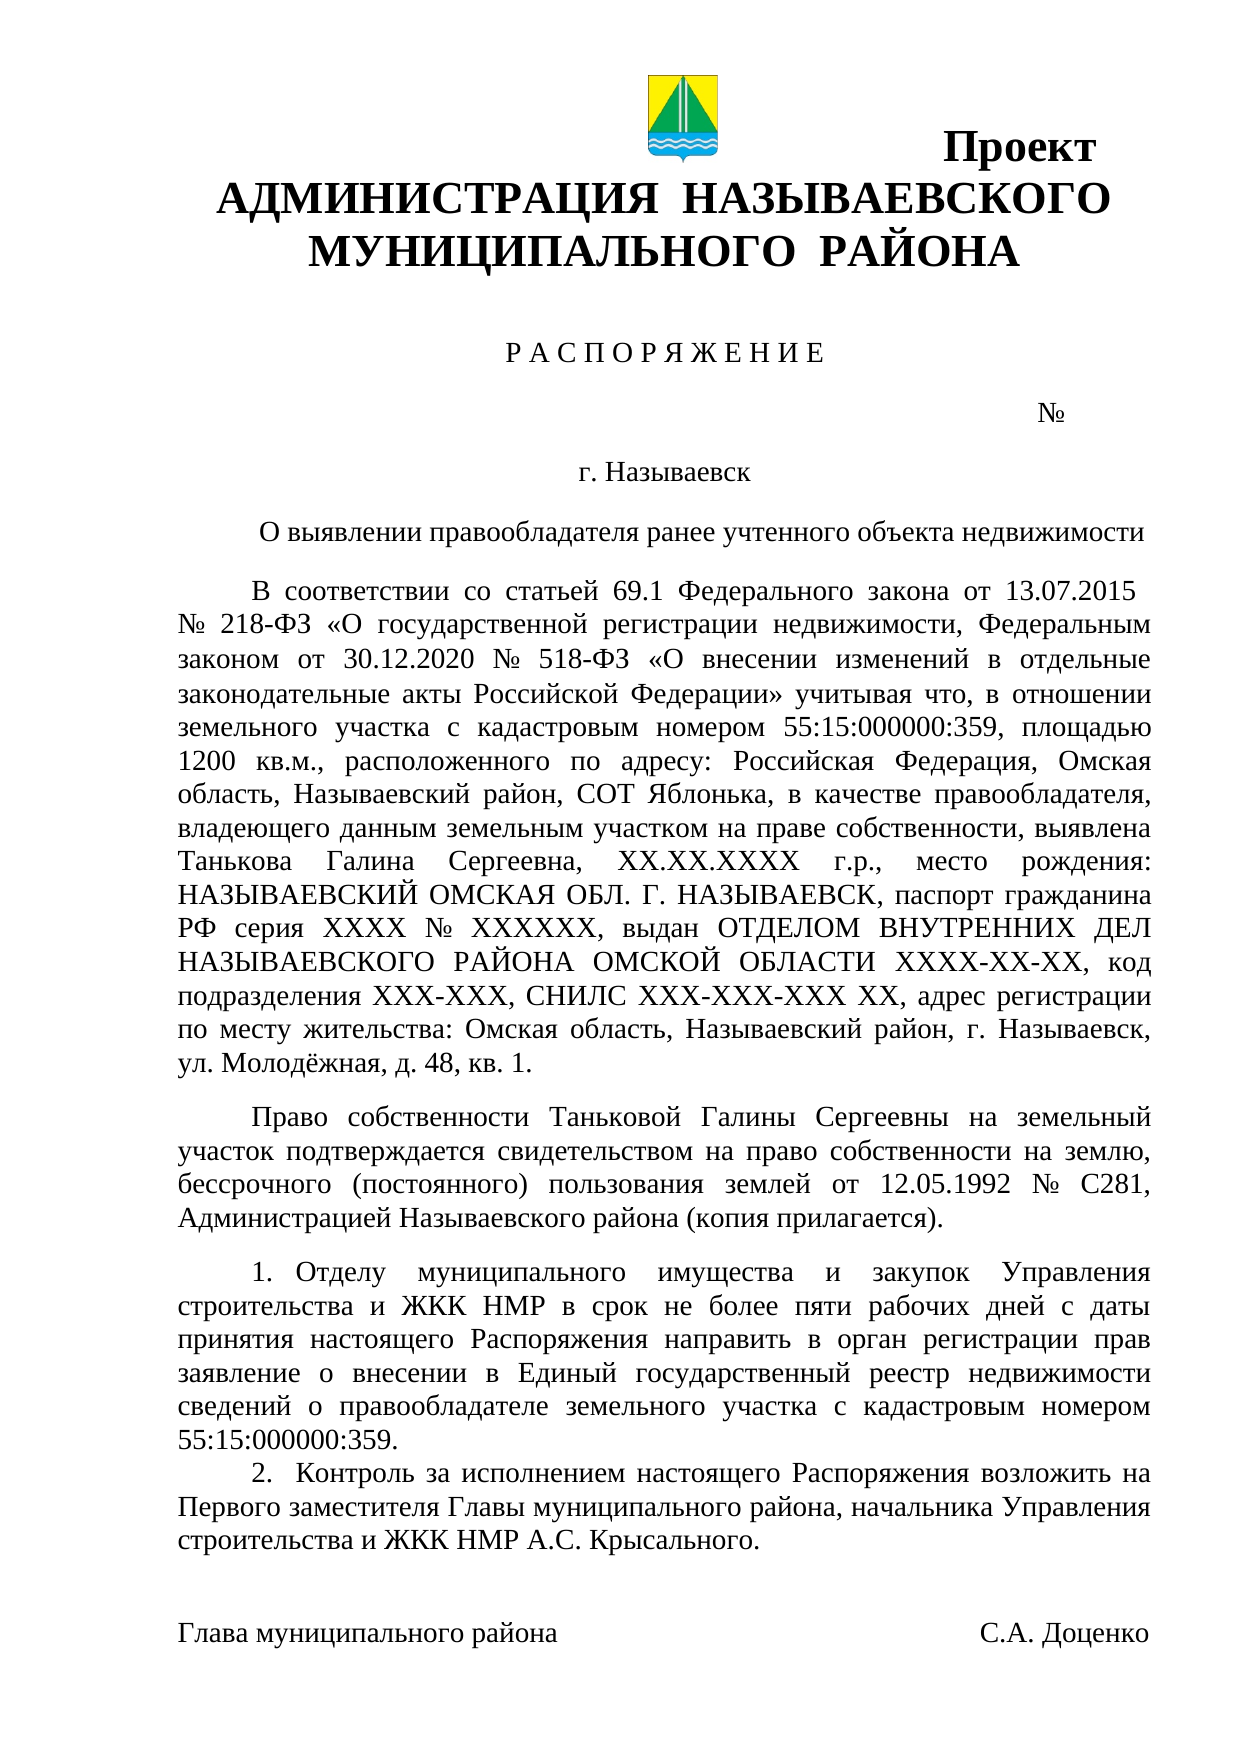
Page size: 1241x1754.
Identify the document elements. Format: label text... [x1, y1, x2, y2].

text В соответствии со статьей 69.1 Федерального закона от 13.07.2015 № 218-ФЗ «О государственной регистрации недвижимости, Федеральным законом от 30.12.2020 № 518-ФЗ «О внесении изменений в отдельные законодательные акты Российской Федерации» учитывая что, в отношении земельного участка с кадастровым номером 55:15:000000:359, площадью 1200 кв.м., расположенного по адресу: Российская Федерация, Омская область, Называевский район, СОТ Яблонька, в качестве правообладателя, владеющего данным земельным участком на праве собственности, выявлена Танькова Галина Сергеевна, ХХ.ХХ.ХХХХ г.р., место рождения: НАЗЫВАЕВСКИЙ ОМСКАЯ ОБЛ. Г. НАЗЫВАЕВСК, паспорт гражданина РФ серия ХХХХ № ХХХХХХ, выдан ОТДЕЛОМ ВНУТРЕННИХ ДЕЛ НАЗЫВАЕВСКОГО РАЙОНА ОМСКОЙ ОБЛАСТИ ХХХХ-ХХ-ХХ, код подразделения ХХХ-ХХХ, СНИЛС ХХХ-ХХХ-ХХХ ХХ, адрес регистрации по месту жительства: Омская область, Называевский район, г. Называевск, ул. Молодёжная, д. 48, кв. 1. [177, 573, 1152, 1078]
text № [177, 395, 1152, 428]
text О выявлении правообладателя ранее учтенного объекта недвижимости [252, 514, 1152, 547]
text Глава муниципального района С.А. Доценко [177, 1615, 1152, 1649]
text Р А С П О Р Я Ж Е Н И Е [177, 336, 1152, 369]
text Право собственности Таньковой Галины Сергеевны на земельный участок подтверждается свидетельством на право собственности на землю, бессрочного (постоянного) пользования землей от 12.05.1992 № С281, Администрацией Называевского района (копия прилагается). [177, 1099, 1152, 1233]
text г. Называевск [177, 454, 1152, 488]
picture [648, 138, 718, 163]
picture [648, 75, 718, 133]
title АДМИНИСТРАЦИЯ НАЗЫВАЕВСКОГО МУНИЦИПАЛЬНОГО РАЙОНА [177, 171, 1152, 276]
title Проект [177, 118, 1152, 171]
list Отделу муниципального имущества и закупок Управления строительства и ЖКК НМР в срок не более пяти рабочих дней с даты принятия настоящего Распоряжения направить в орган регистрации прав заявление о внесении в Единый государственный реестр недвижимости сведений о правообладателе земельного участка с кадастровым номером 55:15:000000:359. [177, 1254, 1152, 1455]
list Контроль за исполнением настоящего Распоряжения возложить на Первого заместителя Главы муниципального района, начальника Управления строительства и ЖКК НМР А.С. Крысального. [177, 1455, 1152, 1556]
